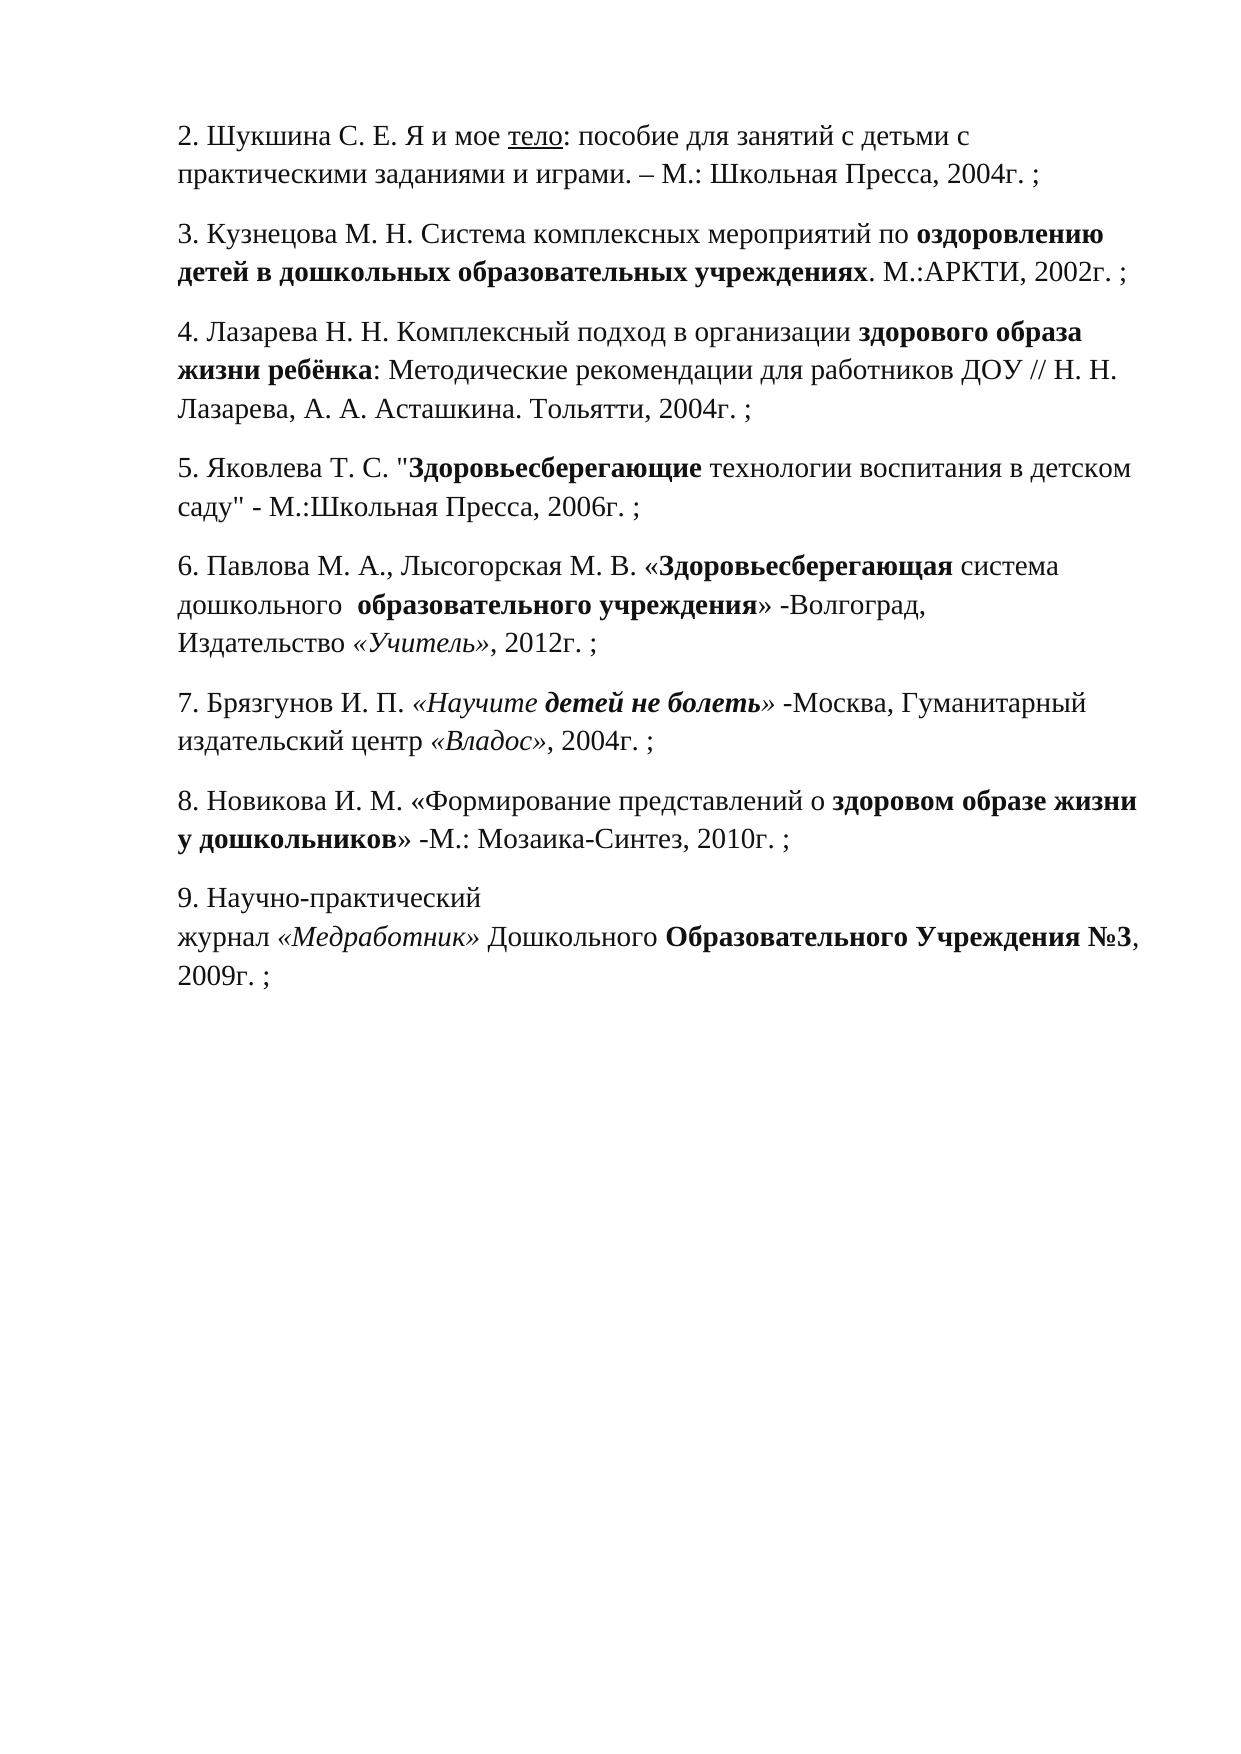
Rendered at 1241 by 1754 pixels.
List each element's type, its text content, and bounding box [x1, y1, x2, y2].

text 4. Лазарева Н. Н. Комплексный подход в организации здорового образа жизни ребёнка: Методические рекомендации для работников ДОУ // Н. Н. Лазарева, А. А. Асташкина. Тольятти, 2004г. ; [177, 314, 1152, 424]
text 8. Новикова И. М. «Формирование представлений о здоровом образе жизни у дошкольников» -М.: Мозаика-Синтез, 2010г. ; [177, 783, 1152, 855]
text 7. Брязгунов И. П. «Научите детей не болеть» -Москва, Гуманитарный издательский центр «Владос», 2004г. ; [177, 685, 1152, 757]
text 2. Шукшина С. Е. Я и мое тело: пособие для занятий с детьми с практическими заданиями и играми. – М.: Школьная Пресса, 2004г. ; [177, 118, 1152, 190]
text 9. Научно-практический журнал «Медработник» Дошкольного Образовательного Учреждения №3, 2009г. ; [177, 881, 1152, 991]
text 5. Яковлева Т. С. "Здоровьесберегающие технологии воспитания в детском саду" - М.:Школьная Пресса, 2006г. ; [177, 450, 1152, 522]
text 3. Кузнецова М. Н. Система комплексных мероприятий по оздоровлению детей в дошкольных образовательных учреждениях. М.:АРКТИ, 2002г. ; [177, 216, 1152, 288]
text 6. Павлова М. А., Лысогорская М. В. «Здоровьесберегающая система дошкольного образовательного учреждения» -Волгоград, Издательство «Учитель», 2012г. ; [177, 548, 1152, 659]
